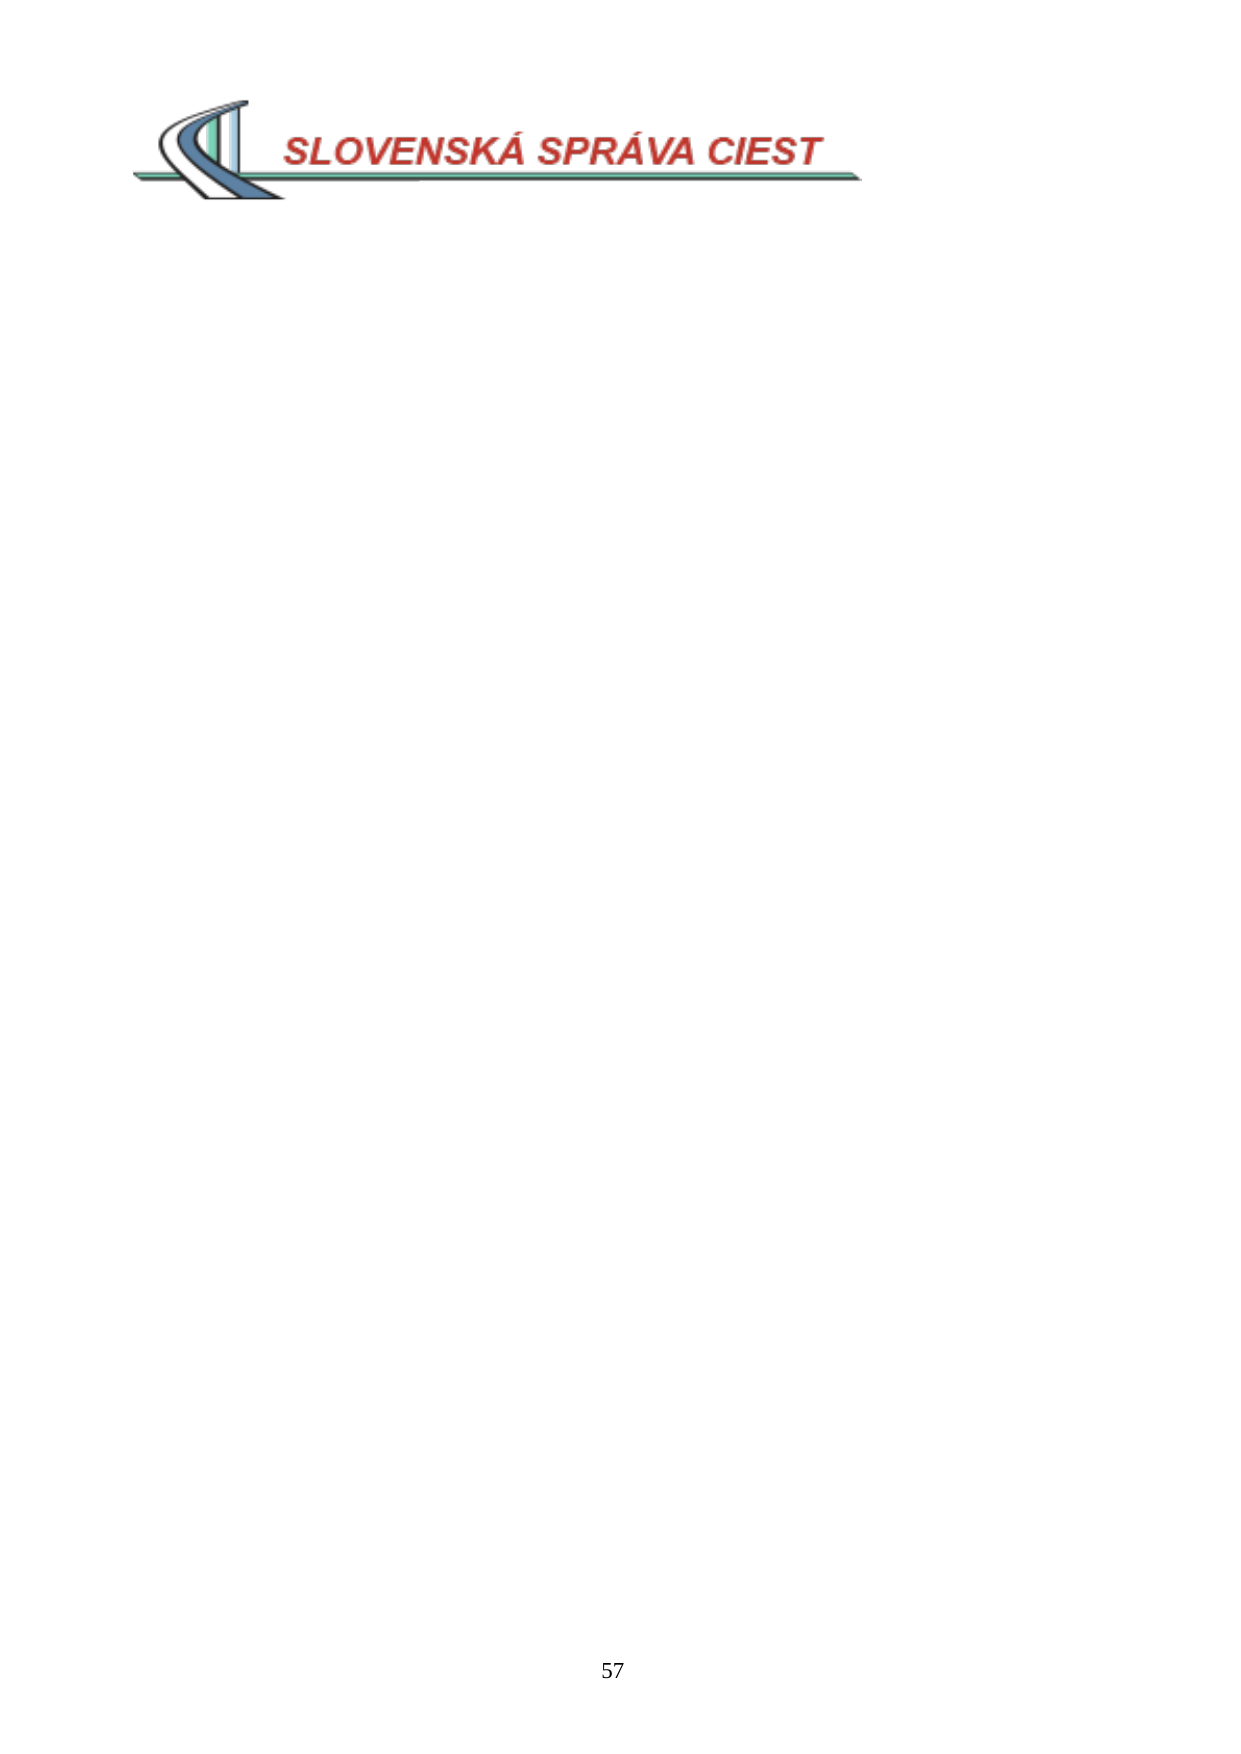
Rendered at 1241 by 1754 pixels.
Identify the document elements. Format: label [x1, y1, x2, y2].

picture [132, 86, 862, 219]
